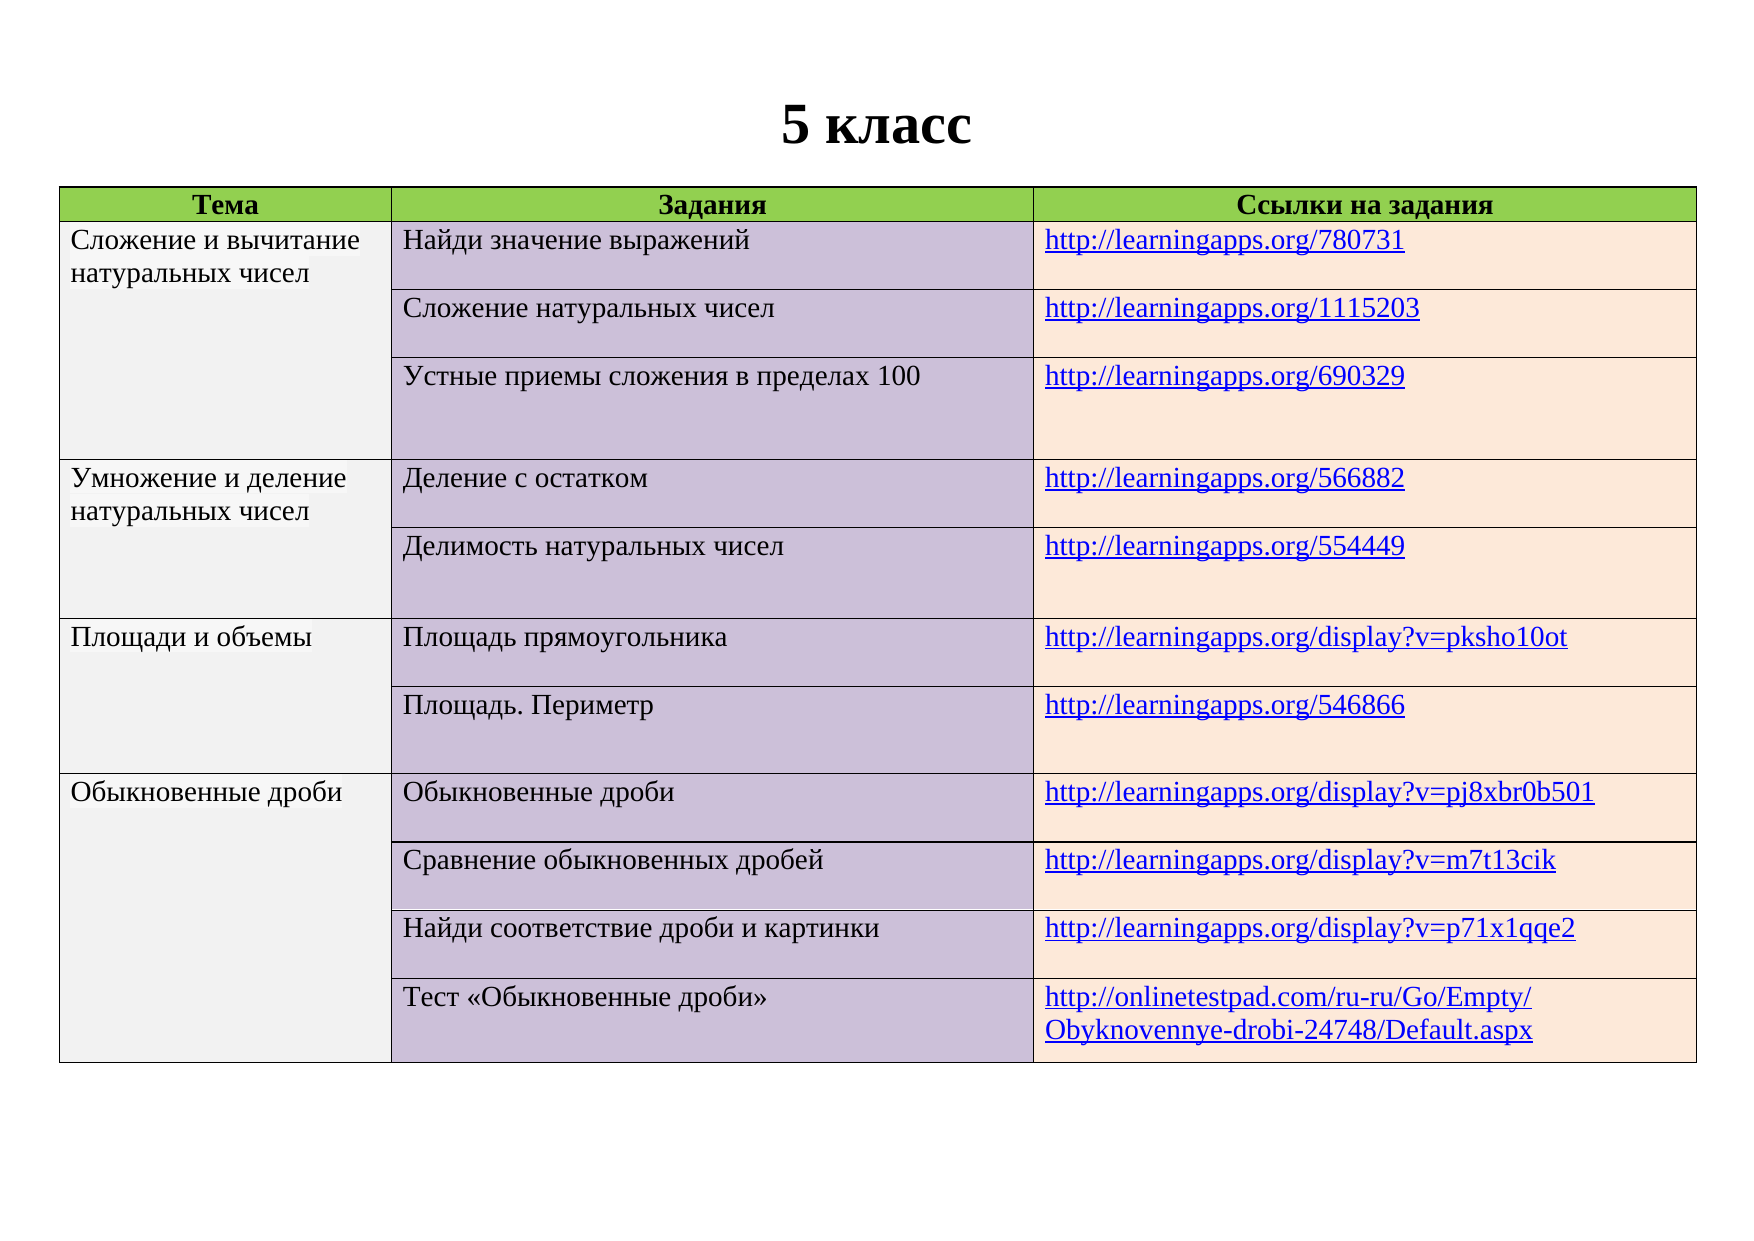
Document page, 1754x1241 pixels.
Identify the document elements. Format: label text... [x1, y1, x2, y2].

table_cell http://learningapps.org/1115203 [1034, 290, 1696, 357]
table_cell http://learningapps.org/display?v=pksho10ot [1034, 619, 1696, 686]
table_cell http://learningapps.org/690329 [1034, 358, 1696, 459]
text 5 класс [118, 88, 1636, 156]
table_header Тема [60, 188, 391, 221]
table_cell http://learningapps.org/546866 [1034, 687, 1696, 773]
table_cell Найди значение выражений [392, 222, 1033, 289]
table_cell http://learningapps.org/display?v=m7t13cik [1034, 843, 1696, 909]
table_cell Найди соответствие дроби и картинки [392, 911, 1033, 978]
table_cell Площади и объемы [60, 619, 391, 773]
table_header Ссылки на задания [1034, 188, 1696, 221]
table_cell http://learningapps.org/display?v=p71x1qqe2 [1034, 911, 1696, 978]
table_cell Умножение и деление натуральных чисел [60, 460, 391, 618]
table_cell Сложение натуральных чисел [392, 290, 1033, 357]
table_cell Устные приемы сложения в пределах 100 [392, 358, 1033, 459]
table_cell http://learningapps.org/554449 [1034, 528, 1696, 618]
table_cell http://learningapps.org/780731 [1034, 222, 1696, 289]
table_cell Обыкновенные дроби [60, 774, 391, 1062]
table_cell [392, 979, 1033, 1062]
table_cell Площадь прямоугольника [392, 619, 1033, 686]
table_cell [1034, 979, 1696, 1062]
table_cell Делимость натуральных чисел [392, 528, 1033, 618]
table_cell Сравнение обыкновенных дробей [392, 843, 1033, 909]
table_cell http://learningapps.org/display?v=pj8xbr0b501 [1034, 774, 1696, 841]
table_cell Обыкновенные дроби [392, 774, 1033, 841]
table_cell http://learningapps.org/566882 [1034, 460, 1696, 527]
table_cell Сложение и вычитание натуральных чисел [60, 222, 391, 459]
table_cell Площадь. Периметр [392, 687, 1033, 773]
table_cell Деление с остатком [392, 460, 1033, 527]
table_header Задания [392, 188, 1033, 221]
